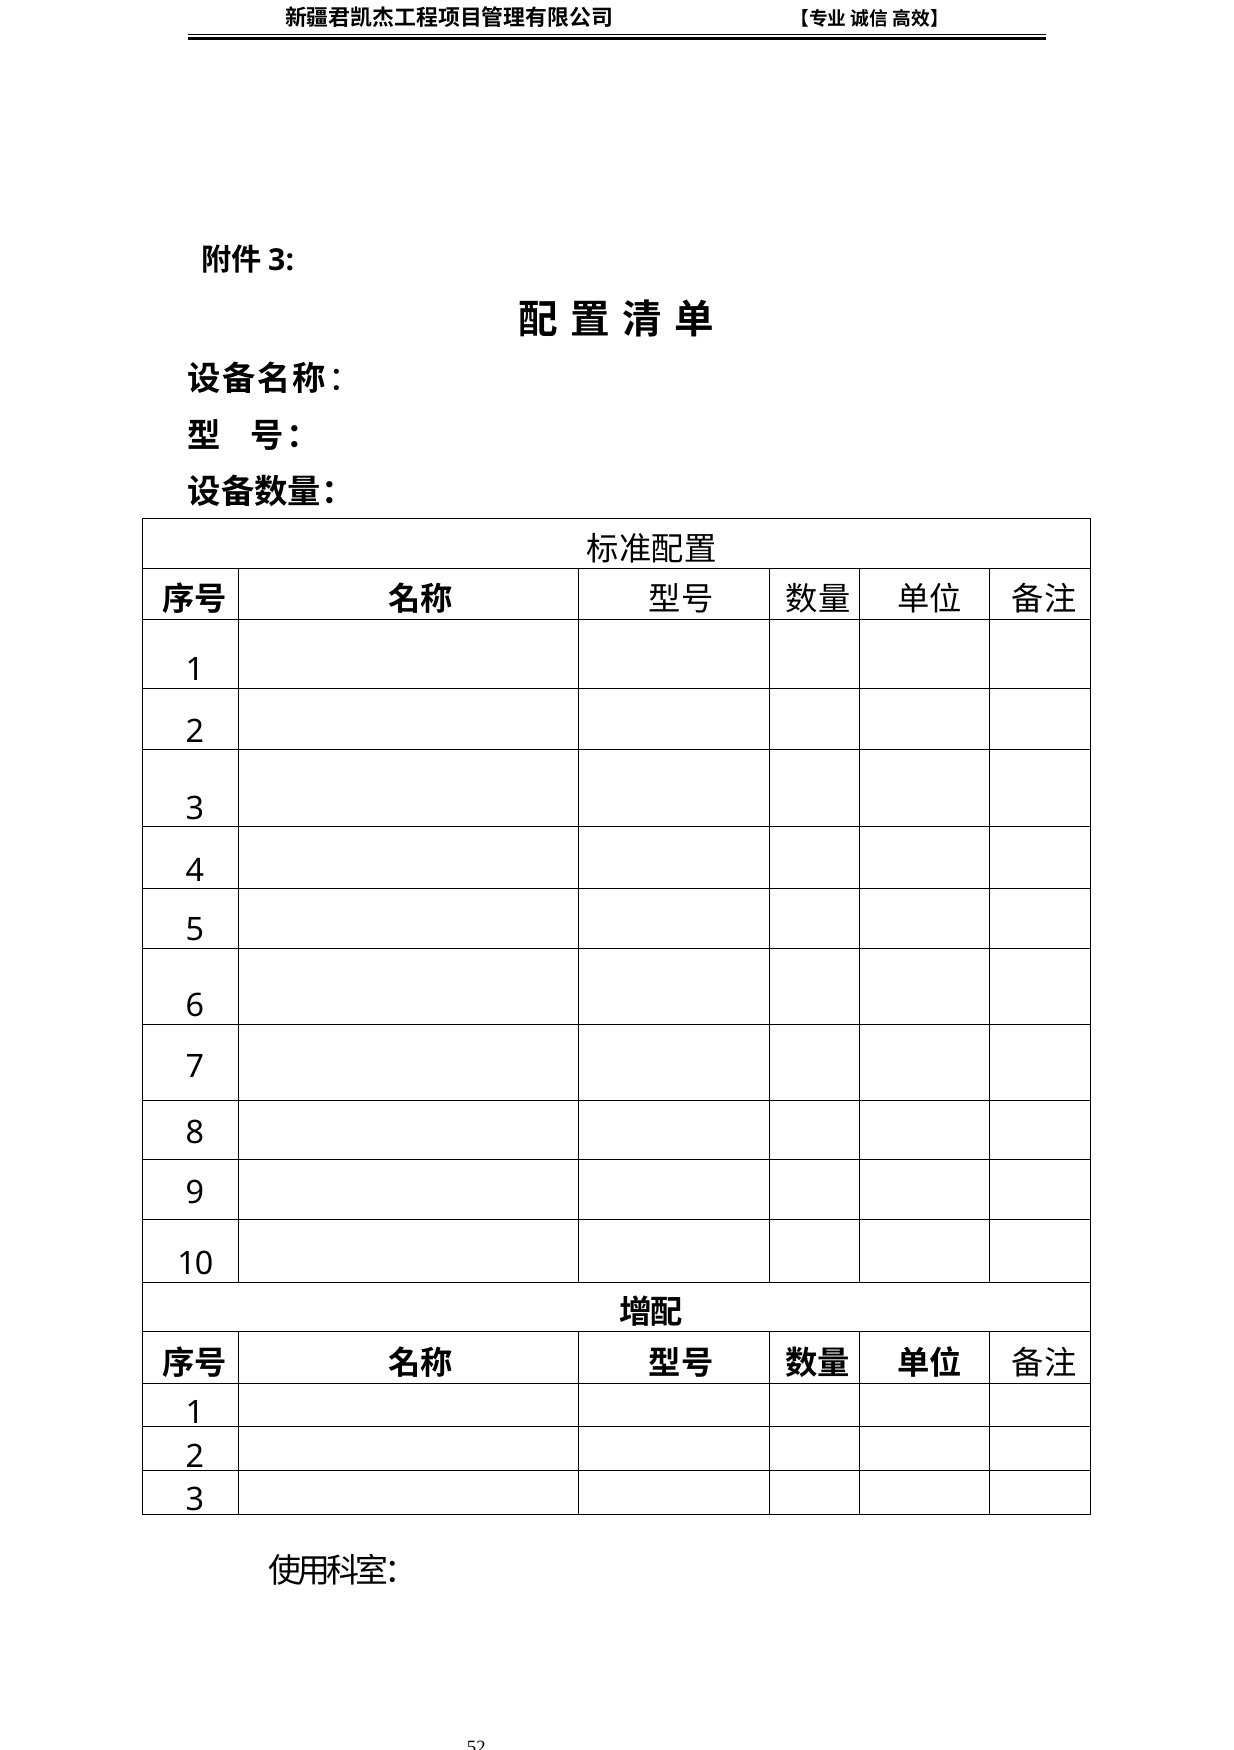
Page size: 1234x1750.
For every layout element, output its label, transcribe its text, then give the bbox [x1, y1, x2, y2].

text 型 号： [187, 408, 932, 457]
table_cell [770, 827, 859, 888]
table_cell [990, 620, 1090, 687]
table_cell [770, 1025, 859, 1099]
table_cell [579, 1427, 769, 1469]
table_cell [770, 689, 859, 749]
table_cell 增配 [143, 1283, 1090, 1331]
table_cell [239, 1384, 578, 1426]
table_cell 名称 [239, 1332, 578, 1383]
table_cell [579, 1101, 769, 1159]
table_cell [770, 1427, 859, 1469]
table_cell [990, 1025, 1090, 1099]
table_cell 10 [143, 1220, 238, 1282]
table_cell 名称 [239, 569, 578, 618]
table_cell [239, 1220, 578, 1282]
table_cell [770, 1384, 859, 1426]
table_cell [579, 1384, 769, 1426]
table_cell [860, 949, 989, 1024]
table_cell 数量 [770, 569, 859, 618]
text 设备数量： [187, 465, 932, 513]
table_cell [860, 1220, 989, 1282]
table_cell 数量 [770, 1332, 859, 1383]
table_cell 5 [143, 889, 238, 948]
table_cell 序号 [143, 569, 238, 618]
table_cell 序号 [143, 1332, 238, 1383]
table_cell [990, 949, 1090, 1024]
table_cell [770, 1101, 859, 1159]
table_cell [579, 750, 769, 826]
table_cell 3 [143, 1471, 238, 1514]
table_cell [239, 1101, 578, 1159]
table_cell 8 [143, 1101, 238, 1159]
table_cell [990, 1220, 1090, 1282]
table_cell [990, 827, 1090, 888]
text 配 置 清 单 [187, 292, 1046, 344]
table_cell [860, 1101, 989, 1159]
table_cell 9 [143, 1160, 238, 1219]
table_cell [860, 1471, 989, 1514]
table_cell [770, 889, 859, 948]
table_cell [860, 1384, 989, 1426]
table_cell [770, 620, 859, 687]
table_cell [860, 1025, 989, 1099]
table_cell 6 [143, 949, 238, 1024]
table_cell [239, 1025, 578, 1099]
table_cell 3 [143, 750, 238, 826]
table_cell [990, 889, 1090, 948]
table_cell 1 [143, 620, 238, 687]
table_cell [579, 889, 769, 948]
table_cell [860, 827, 989, 888]
table_cell [770, 1160, 859, 1219]
table_cell 备注 [990, 569, 1090, 618]
table_cell [770, 949, 859, 1024]
table_cell [239, 1427, 578, 1469]
table_cell [239, 949, 578, 1024]
table_cell 7 [143, 1025, 238, 1099]
table_cell 2 [143, 1427, 238, 1469]
table_cell [239, 689, 578, 749]
table_cell [860, 620, 989, 687]
table_cell [239, 620, 578, 687]
table_cell 备注 [990, 1332, 1090, 1383]
table_cell [990, 1101, 1090, 1159]
table_cell [579, 1160, 769, 1219]
table_cell [579, 1025, 769, 1099]
table_cell [579, 827, 769, 888]
table_cell [239, 889, 578, 948]
table_cell [990, 750, 1090, 826]
table_cell [579, 689, 769, 749]
table_cell 单位 [860, 1332, 989, 1383]
table_cell [770, 1220, 859, 1282]
table_cell [860, 1160, 989, 1219]
table_cell [770, 750, 859, 826]
table_cell [990, 1384, 1090, 1426]
table_cell 1 [143, 1384, 238, 1426]
table_cell [860, 889, 989, 948]
table_cell [579, 1471, 769, 1514]
table_cell [990, 689, 1090, 749]
text 附件3: [201, 238, 1046, 278]
table_cell [579, 620, 769, 687]
table_cell [990, 1160, 1090, 1219]
table_cell [239, 827, 578, 888]
table_cell [239, 750, 578, 826]
table_cell [579, 1220, 769, 1282]
text 设备名称： [187, 352, 932, 400]
table_cell [770, 1471, 859, 1514]
table_cell [239, 1160, 578, 1219]
table_cell [579, 949, 769, 1024]
table_cell 2 [143, 689, 238, 749]
table_cell 4 [143, 827, 238, 888]
table_cell 单位 [860, 569, 989, 618]
text 使用科室： [268, 1543, 1046, 1592]
table_cell [860, 689, 989, 749]
table_cell [860, 1427, 989, 1469]
table_header 标准配置 [143, 519, 1090, 568]
table_cell [860, 750, 989, 826]
table_cell [239, 1471, 578, 1514]
table_cell 型号 [579, 569, 769, 618]
table_cell [990, 1427, 1090, 1469]
table_cell [990, 1471, 1090, 1514]
table_cell 型号 [579, 1332, 769, 1383]
